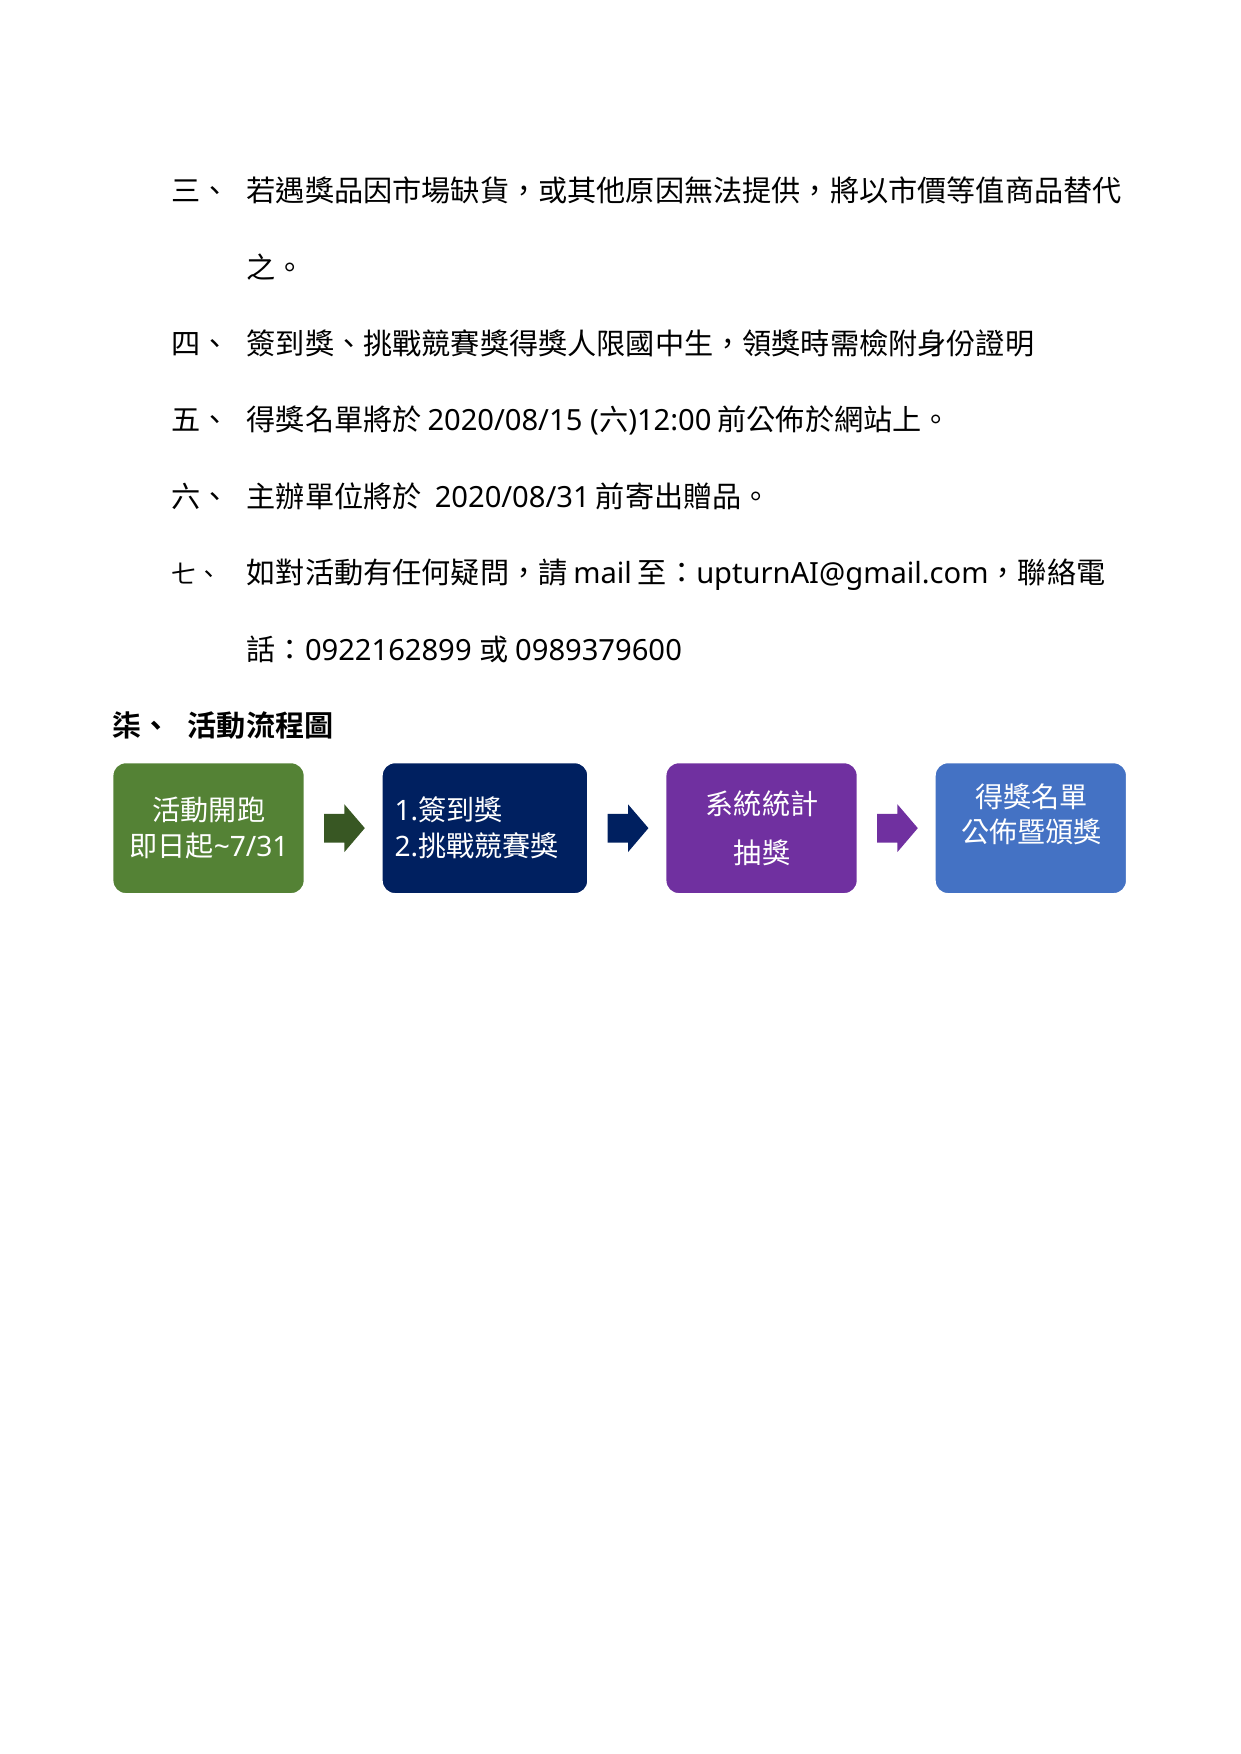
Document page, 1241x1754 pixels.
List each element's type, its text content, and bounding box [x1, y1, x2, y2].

list 如對活動有任何疑問，請mail至：upturnAI@gmail.com，聯絡電話：0922162899 或 0989379600 [171, 533, 1128, 686]
list 得獎名單將於2020/08/15 (六)12:00前公佈於網站上。 [171, 380, 1128, 456]
list 簽到獎、挑戰競賽獎得獎人限國中生，領獎時需檢附身份證明 [171, 303, 1128, 380]
list 若遇獎品因市場缺貨，或其他原因無法提供，將以市價等值商品替代之。 [171, 151, 1128, 303]
list 主辦單位將於 2020/08/31前寄出贈品。 [171, 456, 1128, 533]
list 活動流程圖 [112, 686, 1128, 762]
